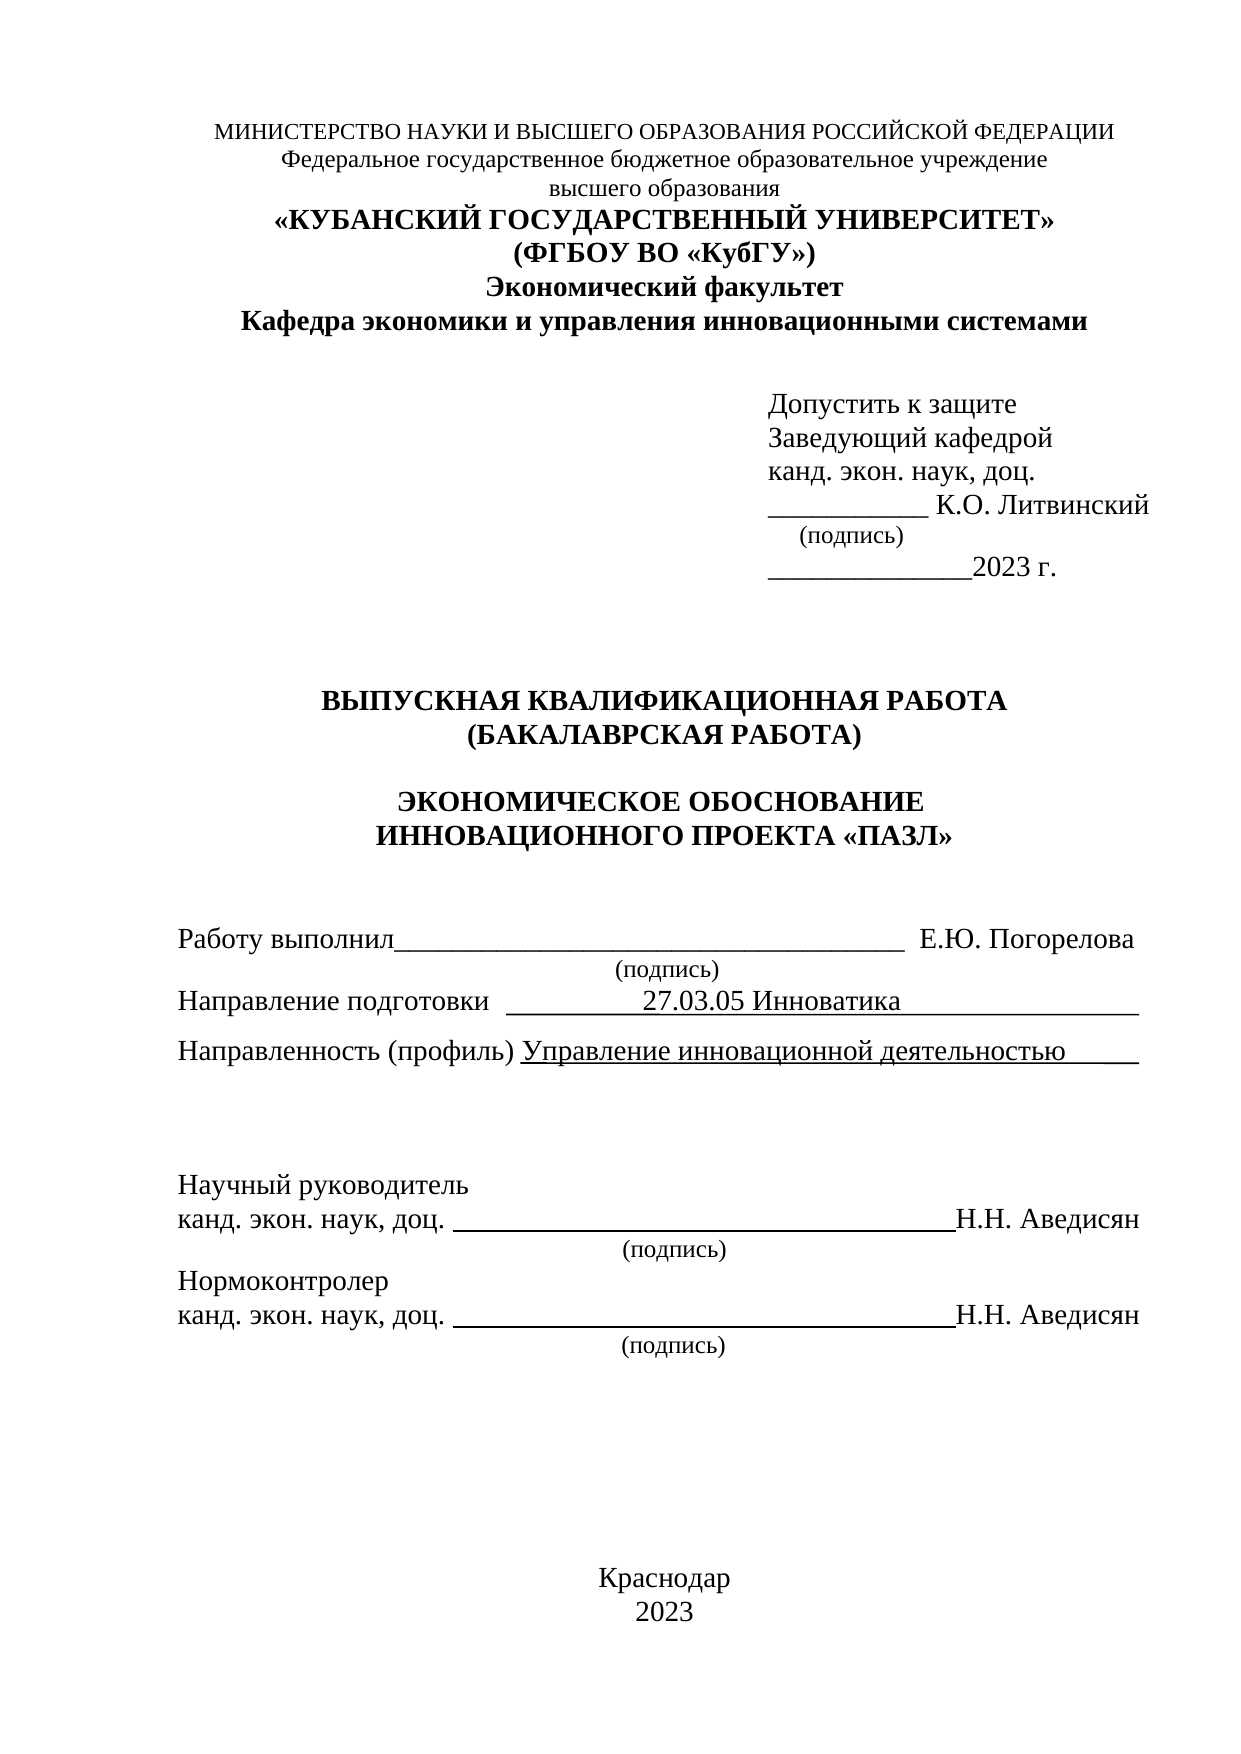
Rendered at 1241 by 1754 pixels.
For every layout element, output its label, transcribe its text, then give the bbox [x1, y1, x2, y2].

text «КУБАНСКИЙ ГОСУДАРСТВЕННЫЙ УНИВЕРСИТЕТ» [177, 202, 1152, 236]
text (БАКАЛАВРСКАЯ РАБОТА) [177, 717, 1152, 751]
text Направленность (профиль) Управление инновационной деятельностью [177, 1033, 1152, 1067]
text Работу выполнил___________________________________ Е.Ю. Погорелова [177, 921, 1152, 954]
text Экономический факультет [177, 269, 1152, 303]
text высшего образования [177, 173, 1152, 202]
text (ФГБОУ ВО «КубГУ») [177, 236, 1152, 269]
text канд. экон. наук, доц. Н.Н. Аведисян [177, 1297, 1152, 1330]
text Допустить к защите [768, 386, 1152, 420]
text ВЫПУСКНАЯ КВАЛИФИКАЦИОННАЯ РАБОТА [177, 683, 1152, 717]
text (подпись) [768, 521, 1152, 549]
text Заведующий кафедрой [768, 420, 1152, 453]
text 2023 [177, 1594, 1152, 1627]
text канд. экон. наук, доц. [768, 453, 1152, 487]
text ______________2023 г. [177, 549, 1152, 583]
text ___________ К.О. Литвинский [768, 487, 1152, 521]
text Краснодар [177, 1560, 1152, 1594]
text Федеральное государственное бюджетное образовательное учреждение [177, 144, 1152, 173]
text канд. экон. наук, доц. Н.Н. Аведисян [177, 1201, 1152, 1234]
text (подпись) [177, 1330, 1152, 1359]
text Нормоконтролер [177, 1263, 1152, 1297]
text (подпись) [177, 1234, 1152, 1263]
text ЭКОНОМИЧЕСКОЕ ОБОСНОВАНИЕ ИННОВАЦИОННОГО ПРОЕКТА «ПАЗЛ» [177, 784, 1152, 851]
text (подпись) [177, 954, 1152, 983]
text Научный руководитель [177, 1167, 1152, 1201]
text Кафедра экономики и управления инновационными системами [177, 303, 1152, 336]
text МИНИСТЕРСТВО НАУКИ И ВЫСШЕГО ОБРАЗОВАНИЯ РОССИЙСКОЙ ФЕДЕРАЦИИ [177, 118, 1152, 144]
text Направление подготовки 27.03.05 Инноватика [177, 983, 1152, 1017]
